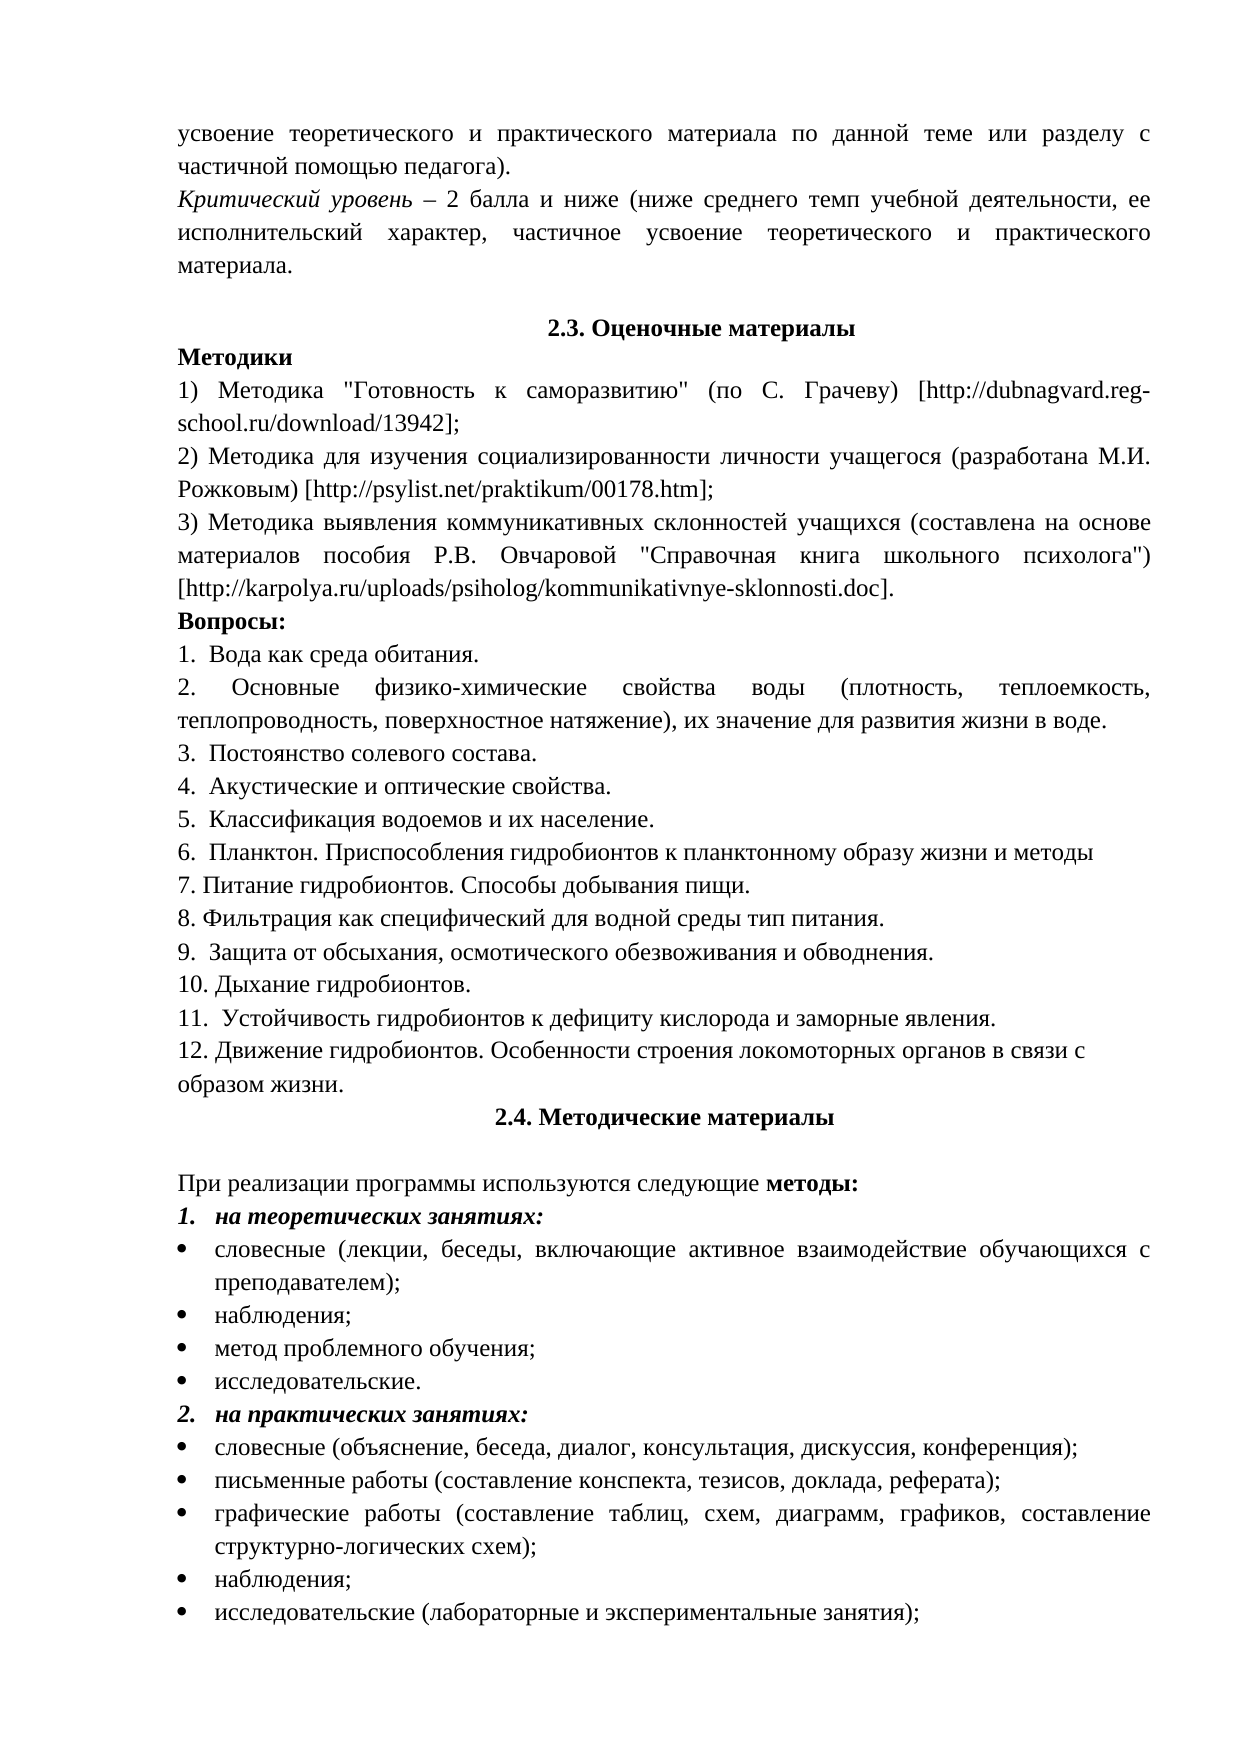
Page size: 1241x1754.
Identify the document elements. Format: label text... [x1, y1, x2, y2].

list словесные (объяснение, беседа, диалог, консультация, дискуссия, конференция); [177, 1432, 1152, 1461]
list При реализации программы используются следующие методы: [177, 1168, 1152, 1196]
list наблюдения; [177, 1300, 1152, 1328]
text 3) Методика выявления коммуникативных склонностей учащихся (составлена на основе материалов пособия Р.В. Овчаровой "Справочная книга школьного психолога") [http://karpolya.ru/uploads/psiholog/kommunikativnye-sklonnosti.doc]. [177, 507, 1152, 602]
text 6. Планктон. Приспособления гидробионтов к планктонному образу жизни и методы [177, 837, 1152, 866]
text 2. Основные физико-химические свойства воды (плотность, теплоемкость, теплопроводность, поверхностное натяжение), их значение для развития жизни в воде. [177, 672, 1152, 734]
text 4. Акустические и оптические свойства. [177, 771, 1152, 800]
text 2.4. Методические материалы [177, 1102, 1152, 1130]
list графические работы (составление таблиц, схем, диаграмм, графиков, составление структурно-логических схем); [177, 1498, 1152, 1560]
text 12. Движение гидробионтов. Особенности строения локомоторных органов в связи с образом жизни. [177, 1036, 1152, 1097]
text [177, 118, 1152, 180]
list наблюдения; [177, 1564, 1152, 1593]
list словесные (лекции, беседы, включающие активное взаимодействие обучающихся с преподавателем); [177, 1234, 1152, 1296]
text 1. Вода как среда обитания. [177, 639, 1152, 668]
list исследовательские (лабораторные и экспериментальные занятия); [177, 1597, 1152, 1626]
text 5. Классификация водоемов и их население. [177, 804, 1152, 833]
text 9. Защита от обсыхания, осмотического обезвоживания и обводнения. [177, 937, 1152, 965]
text 2.3. Оценочные материалы [177, 313, 1152, 342]
text 3. Постоянство солевого состава. [177, 738, 1152, 767]
text Вопросы: [177, 606, 1152, 635]
text Критический уровень – 2 балла и ниже (ниже среднего темп учебной деятельности, ее исполнительский характер, частичное усвоение теоретического и практического материала. [177, 184, 1152, 279]
list исследовательские. [177, 1366, 1152, 1394]
text 8. Фильтрация как специфический для водной среды тип питания. [177, 903, 1152, 932]
text 11. Устойчивость гидробионтов к дефициту кислорода и заморные явления. [177, 1003, 1152, 1031]
list на теоретических занятиях: [177, 1201, 1152, 1229]
list на практических занятиях: [177, 1399, 1152, 1428]
list метод проблемного обучения; [177, 1333, 1152, 1362]
text 10. Дыхание гидробионтов. [177, 969, 1152, 998]
text 1) Методика "Готовность к саморазвитию" (по С. Грачеву) [http://dubnagvard.reg-school.ru/download/13942]; [177, 375, 1152, 437]
text Методики [177, 342, 1152, 371]
text 2) Методика для изучения социализированности личности учащегося (разработана М.И. Рожковым) [http://psylist.net/praktikum/00178.htm]; [177, 441, 1152, 503]
text 7. Питание гидробионтов. Способы добывания пищи. [177, 871, 1152, 899]
list письменные работы (составление конспекта, тезисов, доклада, реферата); [177, 1465, 1152, 1494]
